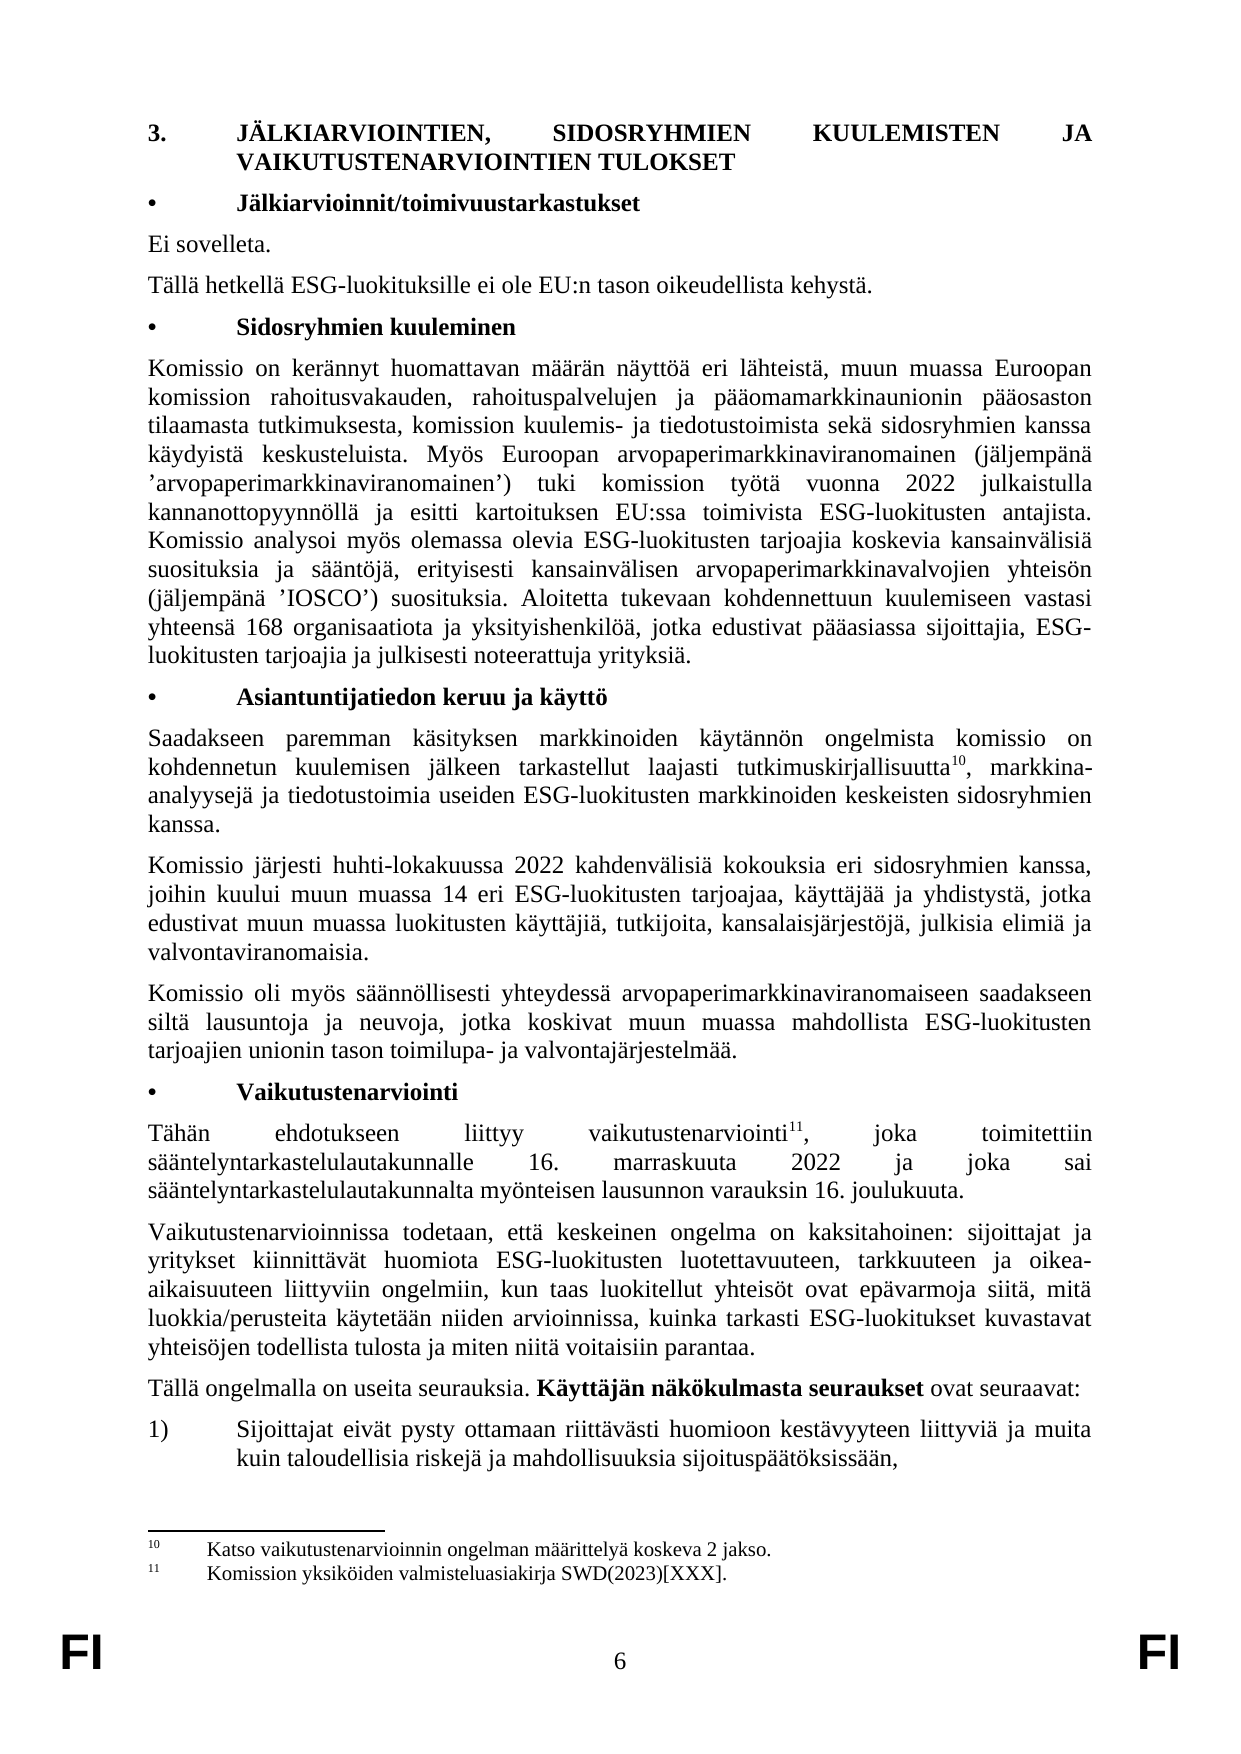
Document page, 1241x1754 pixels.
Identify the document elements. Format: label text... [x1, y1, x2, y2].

text Tällä hetkellä ESG-luokituksille ei ole EU:n tason oikeudellista kehystä. [148, 271, 1093, 299]
text Komissio oli myös säännöllisesti yhteydessä arvopaperimarkkinaviranomaiseen saadakseen siltä lausuntoja ja neuvoja, jotka koskivat muun muassa mahdollista ESG-luokitusten tarjoajien unionin tason toimilupa- ja valvontajärjestelmää. [148, 978, 1093, 1064]
subtitle • Asiantuntijatiedon keruu ja käyttö [148, 682, 1093, 711]
text Saadakseen paremman käsityksen markkinoiden käytännön ongelmista komissio on kohdennetun kuulemisen jälkeen tarkastellut laajasti tutkimuskirjallisuutta, markkina-analyysejä ja tiedotustoimia useiden ESG-luokitusten markkinoiden keskeisten sidosryhmien kanssa. [148, 723, 1093, 838]
subtitle • Vaikutustenarviointi [148, 1077, 1093, 1106]
text Vaikutustenarvioinnissa todetaan, että keskeinen ongelma on kaksitahoinen: sijoittajat ja yritykset kiinnittävät huomiota ESG-luokitusten luotettavuuteen, tarkkuuteen ja oikea-aikaisuuteen liittyviin ongelmiin, kun taas luokitellut yhteisöt ovat epävarmoja siitä, mitä luokkia/perusteita käytetään niiden arvioinnissa, kuinka tarkasti ESG-luokitukset kuvastavat yhteisöjen todellista tulosta ja miten niitä voitaisiin parantaa. [148, 1217, 1093, 1361]
text Tällä ongelmalla on useita seurauksia. Käyttäjän näkökulmasta seuraukset ovat seuraavat: [148, 1373, 1093, 1402]
subtitle • Sidosryhmien kuuleminen [148, 312, 1093, 341]
text 1) Sijoittajat eivät pysty ottamaan riittävästi huomioon kestävyyteen liittyviä ja muita kuin taloudellisia riskejä ja mahdollisuuksia sijoituspäätöksissään, [148, 1414, 1093, 1472]
text Ei sovelleta. [148, 229, 1093, 258]
subtitle • Jälkiarvioinnit/toimivuustarkastukset [148, 188, 1093, 217]
subtitle 3. JÄLKIARVIOINTIEN, SIDOSRYHMIEN KUULEMISTEN JA VAIKUTUSTENARVIOINTIEN TULOKSET [148, 118, 1093, 176]
text Tähän ehdotukseen liittyy vaikutustenarviointi, joka toimitettiin sääntelyntarkastelulautakunnalle 16. marraskuuta 2022 ja joka sai sääntelyntarkastelulautakunnalta myönteisen lausunnon varauksin 16. joulukuuta. [148, 1118, 1093, 1204]
text Komissio järjesti huhti-lokakuussa 2022 kahdenvälisiä kokouksia eri sidosryhmien kanssa, joihin kuului muun muassa 14 eri ESG-luokitusten tarjoajaa, käyttäjää ja yhdistystä, jotka edustivat muun muassa luokitusten käyttäjiä, tutkijoita, kansalaisjärjestöjä, julkisia elimiä ja valvontaviranomaisia. [148, 851, 1093, 966]
text Komissio on kerännyt huomattavan määrän näyttöä eri lähteistä, muun muassa Euroopan komission rahoitusvakauden, rahoituspalvelujen ja pääomamarkkinaunionin pääosaston tilaamasta tutkimuksesta, komission kuulemis- ja tiedotustoimista sekä sidosryhmien kanssa käydyistä keskusteluista. Myös Euroopan arvopaperimarkkinaviranomainen (jäljempänä ’arvopaperimarkkinaviranomainen’) tuki komission työtä vuonna 2022 julkaistulla kannanottopyynnöllä ja esitti kartoituksen EU:ssa toimivista ESG-luokitusten antajista. Komissio analysoi myös olemassa olevia ESG-luokitusten tarjoajia koskevia kansainvälisiä suosituksia ja sääntöjä, erityisesti kansainvälisen arvopaperimarkkinavalvojien yhteisön (jäljempänä ’IOSCO’) suosituksia. Aloitetta tukevaan kohdennettuun kuulemiseen vastasi yhteensä 168 organisaatiota ja yksityishenkilöä, jotka edustivat pääasiassa sijoittajia, ESG-luokitusten tarjoajia ja julkisesti noteerattuja yrityksiä. [148, 353, 1093, 669]
